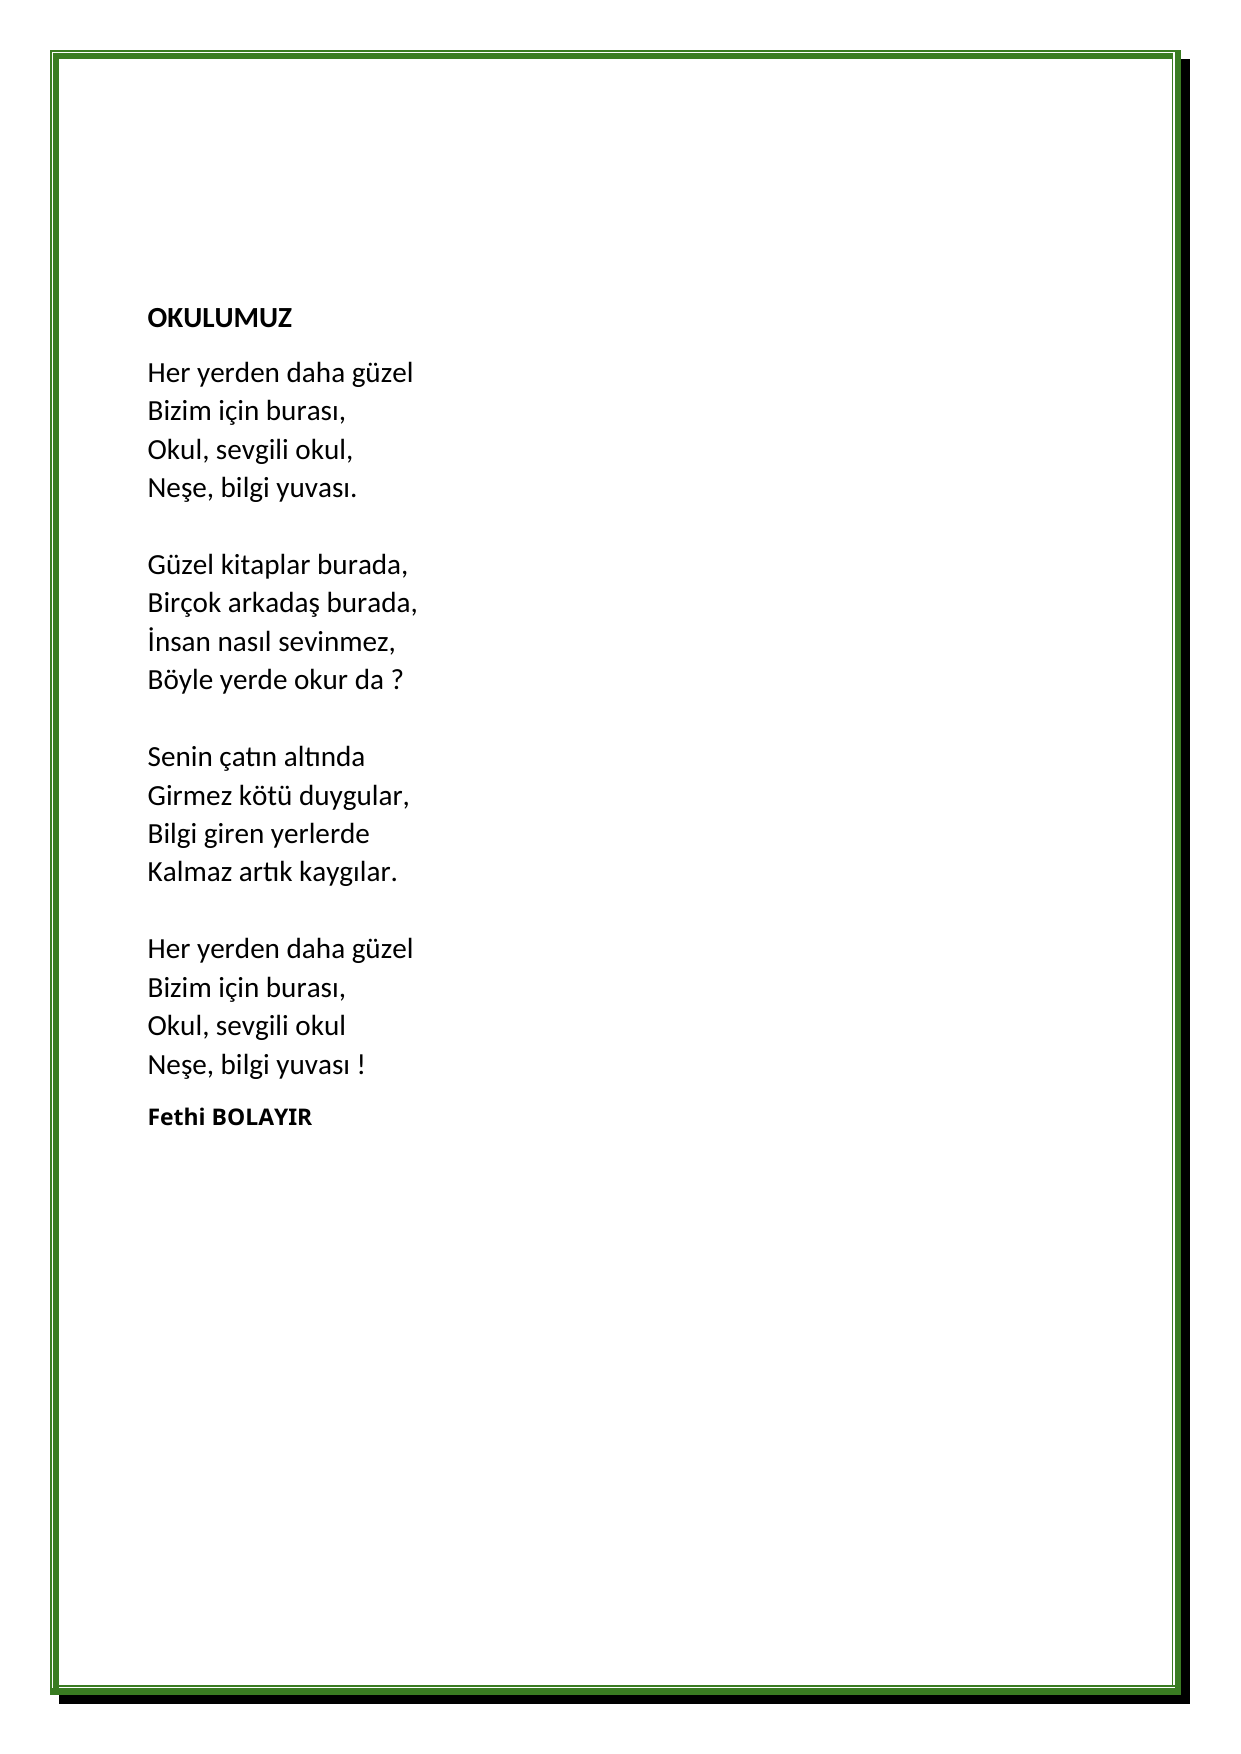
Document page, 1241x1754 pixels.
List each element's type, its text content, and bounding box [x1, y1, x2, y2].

text OKULUMUZ [147, 299, 1083, 334]
text Fethi BOLAYIR [147, 1101, 1083, 1132]
text Her yerden daha güzel Bizim için burası, Okul, sevgili okul, Neşe, bilgi yuvası. Güzel kitaplar burada, Birçok arkadaş burada, İnsan nasıl sevinmez, Böyle yerde okur da ? Senin çatın altında Girmez kötü duygular, Bilgi giren yerlerde Kalmaz artık kaygılar. Her yerden daha güzel Bizim için burası, Okul, sevgili okul Neşe, bilgi yuvası ! [147, 354, 1083, 1081]
